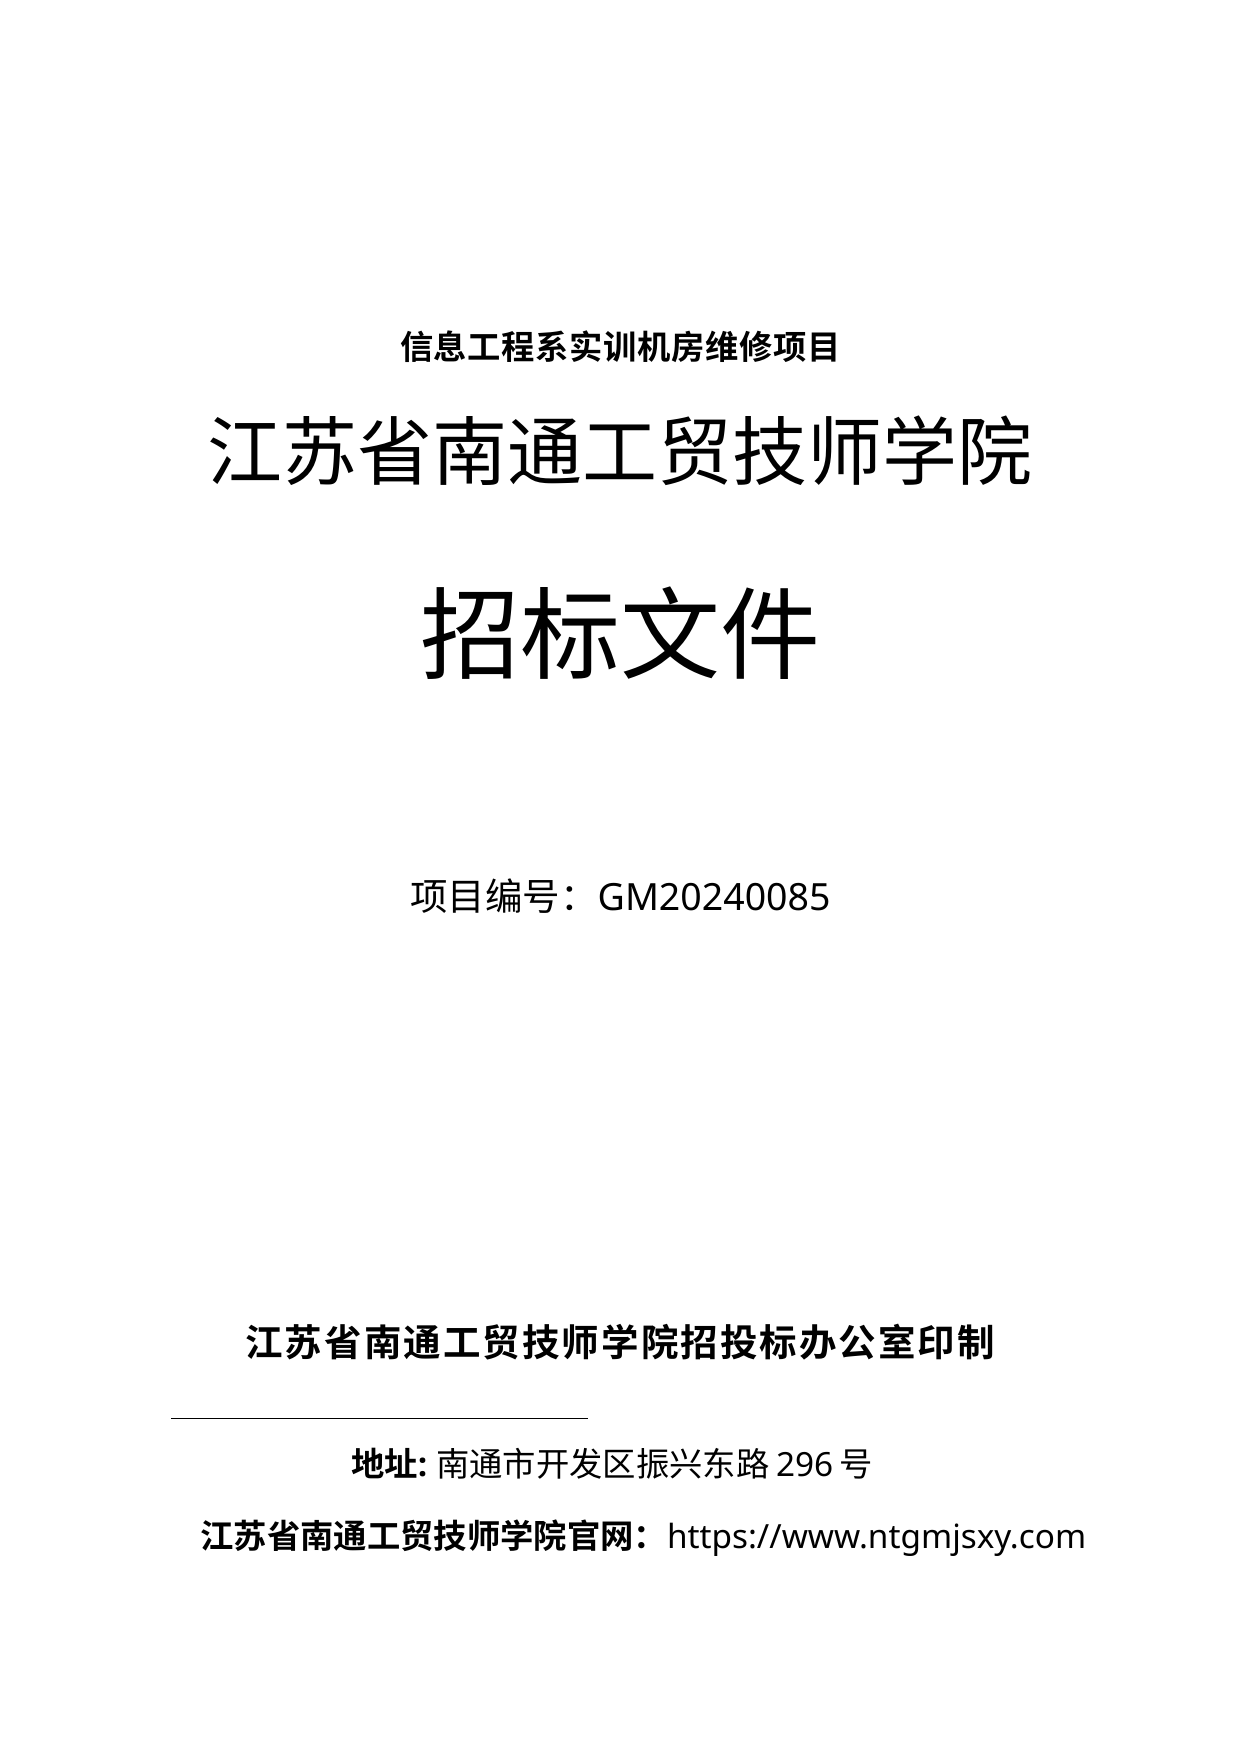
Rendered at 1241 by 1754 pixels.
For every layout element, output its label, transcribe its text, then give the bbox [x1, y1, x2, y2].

subtitle 项目编号：GM20240085 [187, 866, 1053, 921]
text 地址: 南通市开发区振兴东路296号 [171, 1438, 1053, 1486]
text 信息工程系实训机房维修项目 [187, 321, 1053, 369]
text 江苏省南通工贸技师学院招投标办公室印制 [187, 1313, 1053, 1367]
text 江苏省南通工贸技师学院官网：https://www.ntgmjsxy.com [171, 1510, 1115, 1559]
text 江苏省南通工贸技师学院 [187, 393, 1053, 501]
text 招标文件 [187, 556, 1053, 701]
